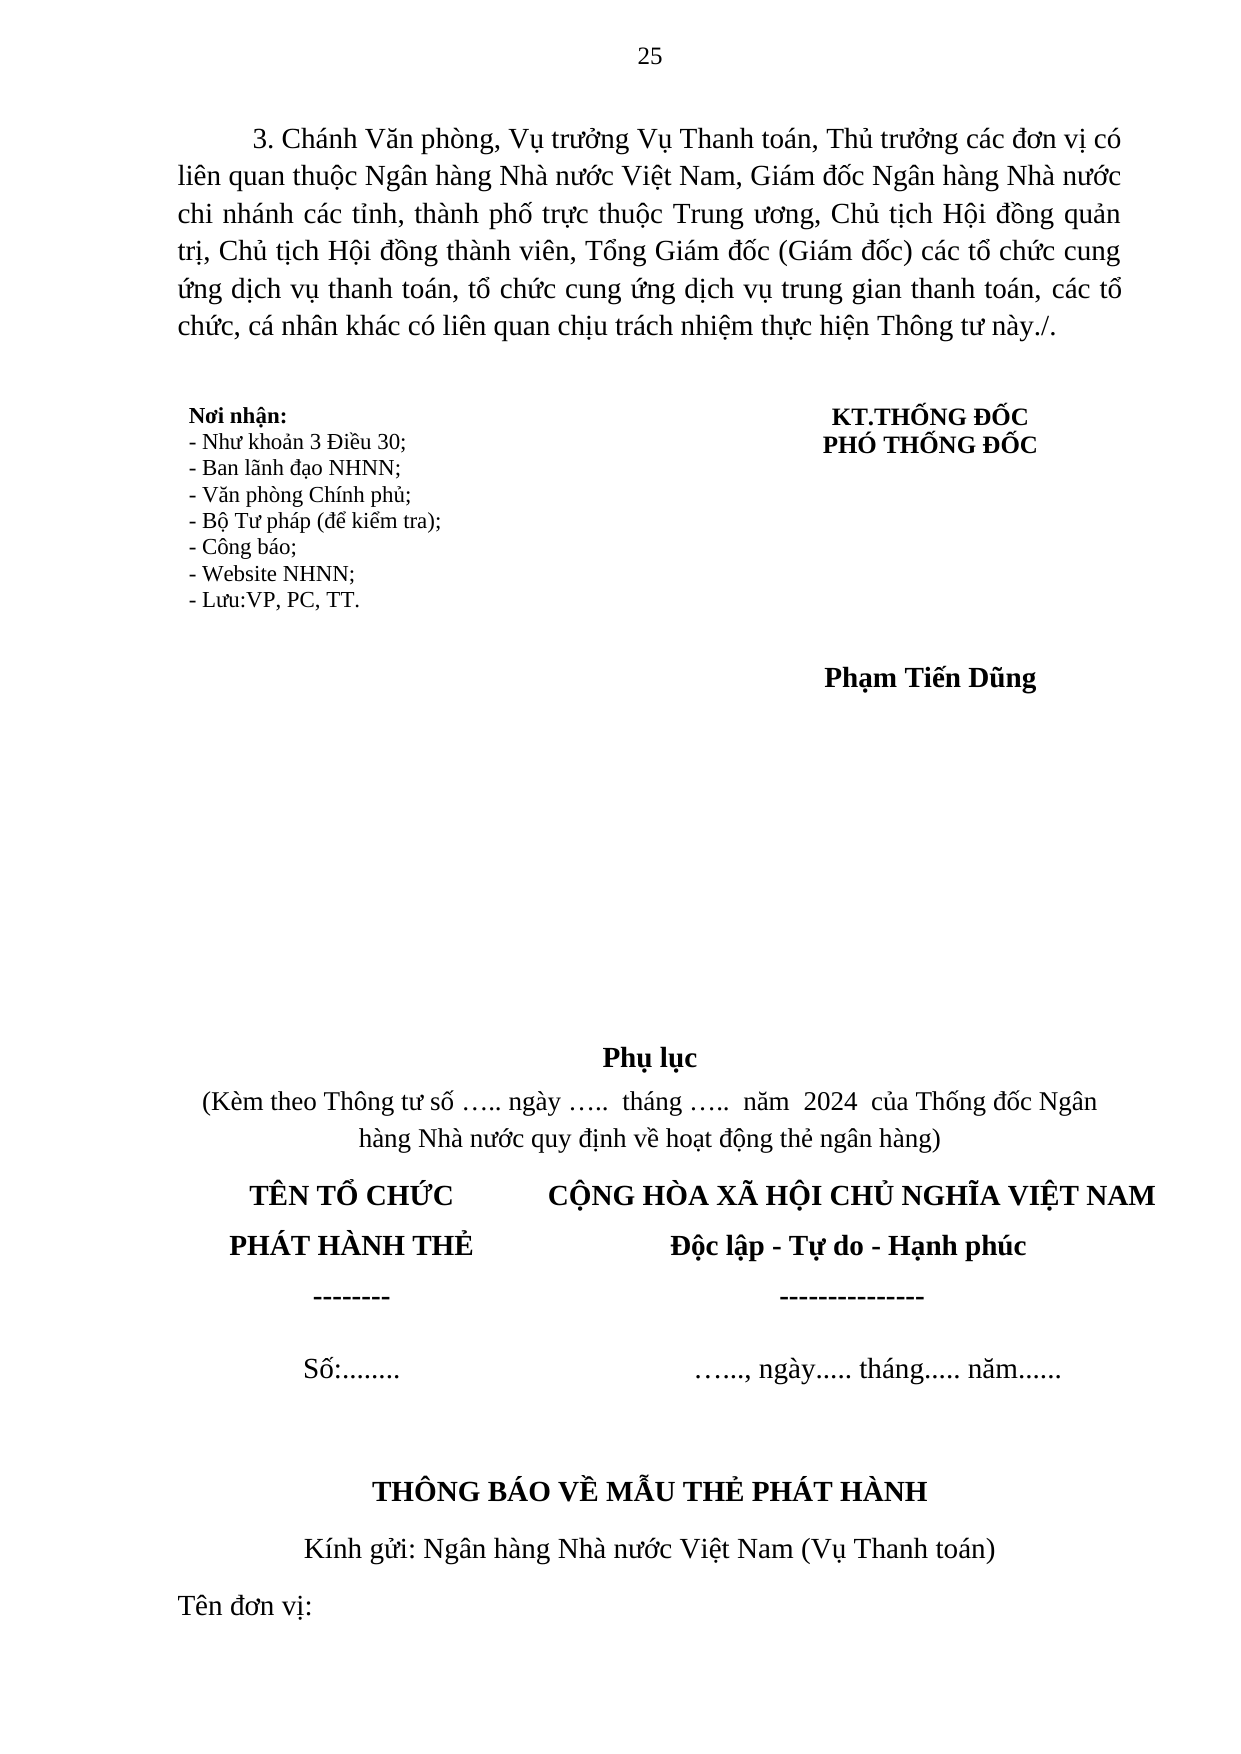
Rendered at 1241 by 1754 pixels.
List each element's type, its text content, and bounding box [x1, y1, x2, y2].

text THÔNG BÁO VỀ MẪU THẺ PHÁT HÀNH [177, 1474, 1122, 1508]
table_header CỘNG HÒA XÃ HỘI CHỦ NGHĨA VIỆT NAM Độc lập - Tự do - Hạnh phúc --------------- [526, 1165, 1178, 1339]
table_cell Số:........ [177, 1339, 526, 1412]
table_header TÊN TỔ CHỨC PHÁT HÀNH THẺ -------- [177, 1165, 526, 1339]
table_cell …..., ngày..... tháng..... năm...... [526, 1339, 1178, 1412]
table_header KT.THỐNG ĐỐC PHÓ THỐNG ĐỐC Phạm Tiến Dũng [742, 402, 1122, 694]
table_header Nơi nhận: - Như khoản 3 Điều 30; - Ban lãnh đạo NHNN; - Văn phòng Chính phủ; - Bộ Tư pháp (để kiểm tra); - Công báo; - Website NHNN; - Lưu:VP, PC, TT. [189, 402, 742, 694]
text Kính gửi: Ngân hàng Nhà nước Việt Nam (Vụ Thanh toán) [177, 1531, 1122, 1564]
text Phụ lục [177, 1040, 1122, 1073]
text 3. Chánh Văn phòng, Vụ trưởng Vụ Thanh toán, Thủ trưởng các đơn vị có liên quan thuộc Ngân hàng Nhà nước Việt Nam, Giám đốc Ngân hàng Nhà nước chi nhánh các tỉnh, thành phố trực thuộc Trung ương, Chủ tịch Hội đồng quản trị, Chủ tịch Hội đồng thành viên, Tổng Giám đốc (Giám đốc) các tổ chức cung ứng dịch vụ thanh toán, tổ chức cung ứng dịch vụ trung gian thanh toán, các tổ chức, cá nhân khác có liên quan chịu trách nhiệm thực hiện Thông tư này./. [177, 118, 1122, 343]
text Tên đơn vị: [177, 1588, 1122, 1621]
text (Kèm theo Thông tư số ….. ngày ….. tháng ….. năm 2024 của Thống đốc Ngân hàng Nhà nước quy định về hoạt động thẻ ngân hàng) [177, 1084, 1122, 1153]
